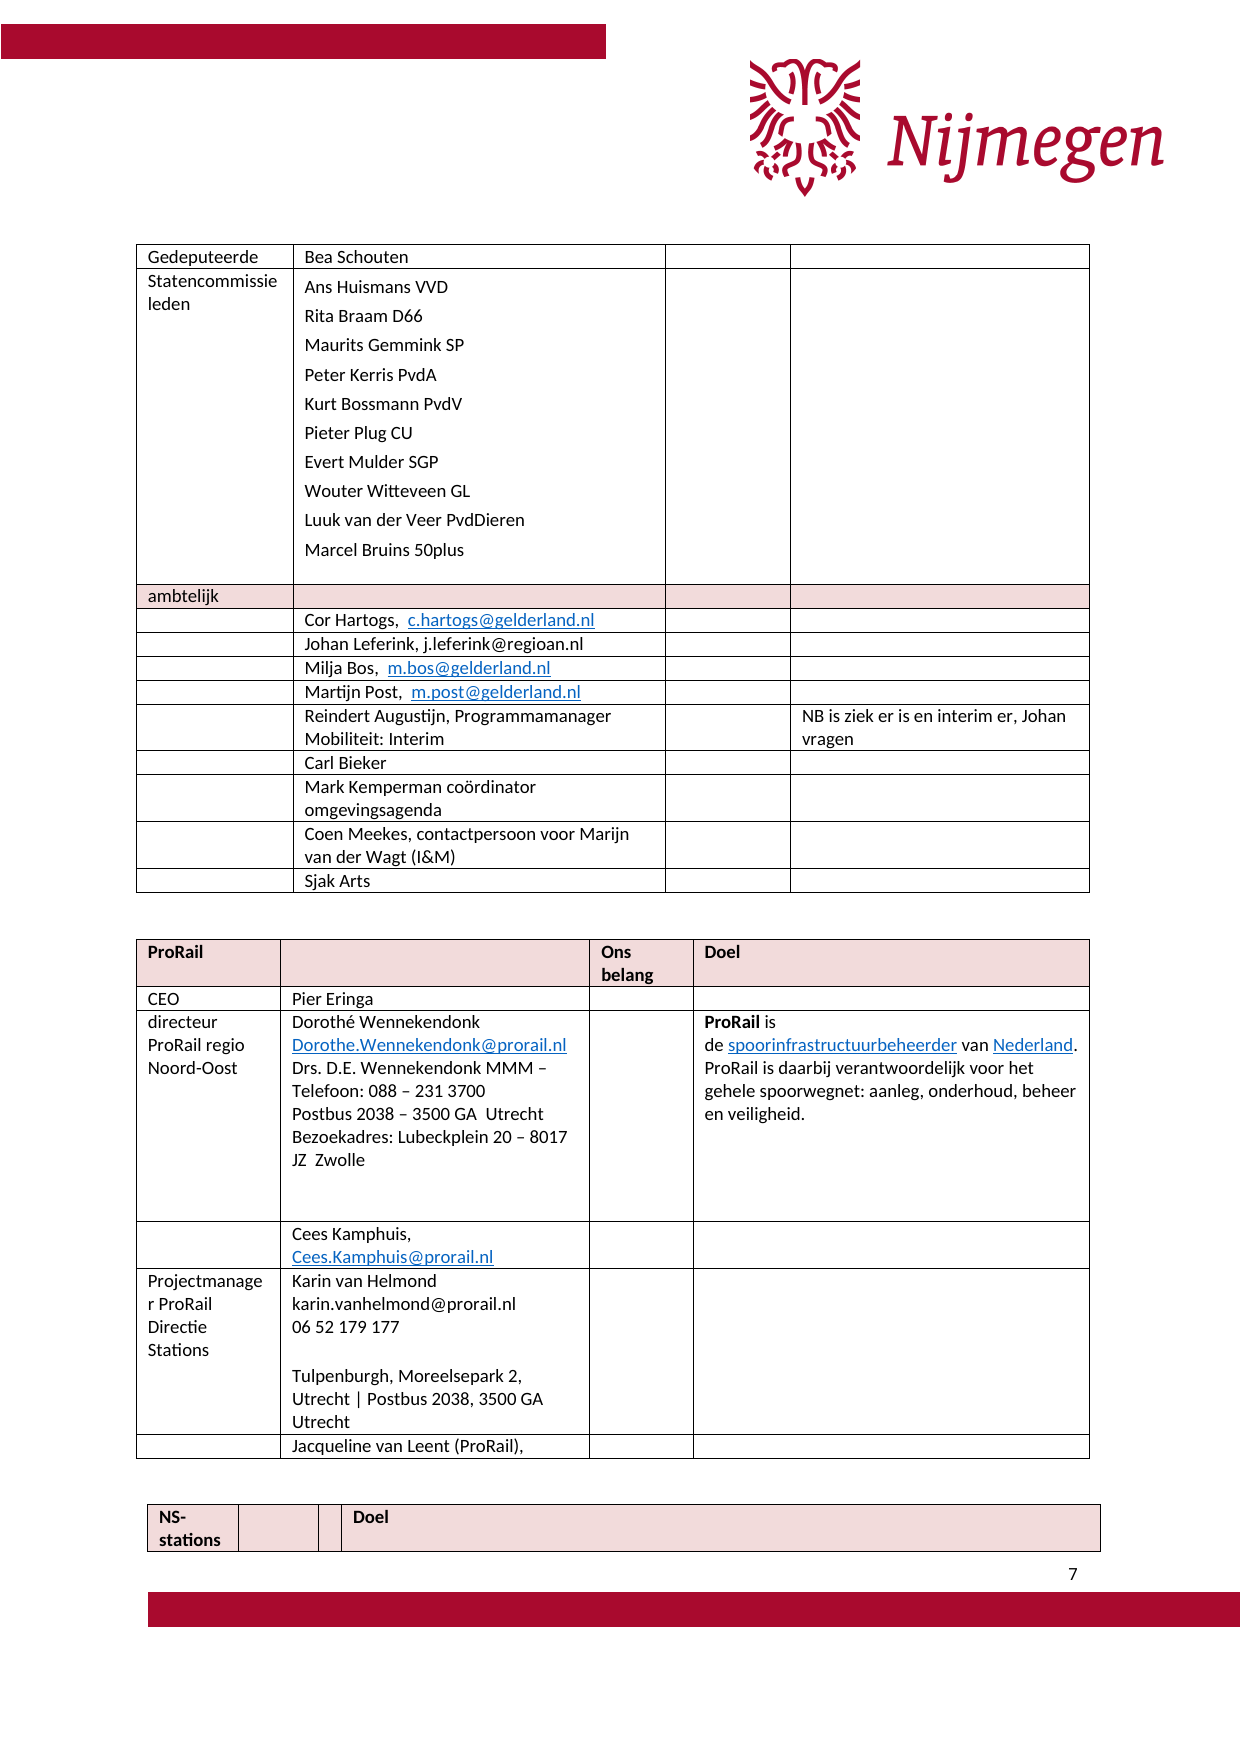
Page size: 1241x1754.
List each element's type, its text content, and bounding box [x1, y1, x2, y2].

table_cell Milja Bos, m.bos@gelderland.nl [294, 657, 665, 679]
table_cell [666, 822, 790, 868]
table_cell [590, 1269, 693, 1433]
table_cell [137, 609, 293, 632]
table_cell [666, 657, 790, 679]
table_cell [694, 1269, 1089, 1433]
table_cell Projectmanager ProRail Directie Stations [137, 1269, 280, 1433]
table_cell Cor Hartogs, c.hartogs@gelderland.nl [294, 609, 665, 632]
table_cell [791, 245, 1089, 268]
table_cell [137, 1222, 280, 1268]
table_cell [590, 1011, 693, 1221]
table_cell Carl Bieker [294, 751, 665, 774]
picture [750, 59, 1164, 197]
table_cell [694, 987, 1089, 1010]
table_cell [666, 609, 790, 632]
table_cell Mark Kemperman coördinator omgevingsagenda [294, 775, 665, 821]
table_cell [694, 1435, 1089, 1457]
table_cell [666, 269, 790, 584]
table_cell [590, 987, 693, 1010]
table_cell [791, 633, 1089, 656]
table_cell [666, 869, 790, 892]
table_header [239, 1505, 318, 1551]
table_cell [791, 869, 1089, 892]
table_header [319, 1505, 341, 1551]
table_cell Cees Kamphuis, Cees.Kamphuis@prorail.nl [281, 1222, 589, 1268]
table_cell Reindert Augustijn, Programmamanager Mobiliteit: Interim [294, 705, 665, 750]
table_cell [666, 751, 790, 774]
table_cell [791, 609, 1089, 632]
table_cell [137, 1435, 280, 1457]
table_header NS-stations [148, 1505, 238, 1551]
table_cell Gedeputeerde [137, 245, 293, 268]
table_cell [137, 751, 293, 774]
table_cell CEO [137, 987, 280, 1010]
table_cell [294, 585, 665, 608]
table_cell [137, 633, 293, 656]
table_cell Dorothé Wennekendonk Dorothe.Wennekendonk@prorail.nl Drs. D.E. Wennekendonk MMM – Telefoon: 088 – 231 3700 Postbus 2038 – 3500 GA Utrecht Bezoekadres: Lubeckplein 20 – 8017 JZ Zwolle [281, 1011, 589, 1221]
table_cell [666, 775, 790, 821]
table_cell ProRail is de spoorinfrastructuurbeheerder van Nederland. ProRail is daarbij verantwoordelijk voor het gehele spoorwegnet: aanleg, onderhoud, beheer en veiligheid. [694, 1011, 1089, 1221]
table_cell Coen Meekes, contactpersoon voor Marijn van der Wagt (I&M) [294, 822, 665, 868]
table_cell [590, 1435, 693, 1457]
table_header Doel [342, 1505, 1100, 1551]
table_cell Bea Schouten [294, 245, 665, 268]
table_cell [137, 657, 293, 679]
table_cell [137, 822, 293, 868]
table_cell [590, 1222, 693, 1268]
table_cell [666, 705, 790, 750]
table_cell [791, 751, 1089, 774]
table_cell Sjak Arts [294, 869, 665, 892]
table_cell [137, 869, 293, 892]
table_header [281, 940, 589, 986]
table_cell Martijn Post, m.post@gelderland.nl [294, 681, 665, 703]
table_cell Statencommissie leden [137, 269, 293, 584]
table_header Doel [694, 940, 1089, 986]
table_cell [666, 633, 790, 656]
table_cell [137, 705, 293, 750]
table_cell [666, 585, 790, 608]
table_cell [137, 681, 293, 703]
table_cell [137, 775, 293, 821]
table_cell directeur ProRail regio Noord-Oost [137, 1011, 280, 1221]
table_cell [666, 245, 790, 268]
table_cell Jacqueline van Leent (ProRail), [281, 1435, 589, 1457]
table_cell Pier Eringa [281, 987, 589, 1010]
table_cell ambtelijk [137, 585, 293, 608]
table_header ProRail [137, 940, 280, 986]
table_cell Ans Huismans VVD Rita Braam D66 Maurits Gemmink SP Peter Kerris PvdA Kurt Bossmann PvdV Pieter Plug CU Evert Mulder SGP Wouter Witteveen GL Luuk van der Veer PvdDieren Marcel Bruins 50plus [294, 269, 665, 584]
table_cell Johan Leferink, j.leferink@regioan.nl [294, 633, 665, 656]
table_cell [666, 681, 790, 703]
table_cell NB is ziek er is en interim er, Johan vragen [791, 705, 1089, 750]
table_cell [694, 1222, 1089, 1268]
table_cell [791, 681, 1089, 703]
table_cell [791, 822, 1089, 868]
table_cell [791, 585, 1089, 608]
table_cell [791, 657, 1089, 679]
table_cell [791, 269, 1089, 584]
table_cell Karin van Helmond karin.vanhelmond@prorail.nl 06 52 179 177 Tulpenburgh, Moreelsepark 2, Utrecht | Postbus 2038, 3500 GA Utrecht [281, 1269, 589, 1433]
table_cell [791, 775, 1089, 821]
table_header Ons belang [590, 940, 693, 986]
